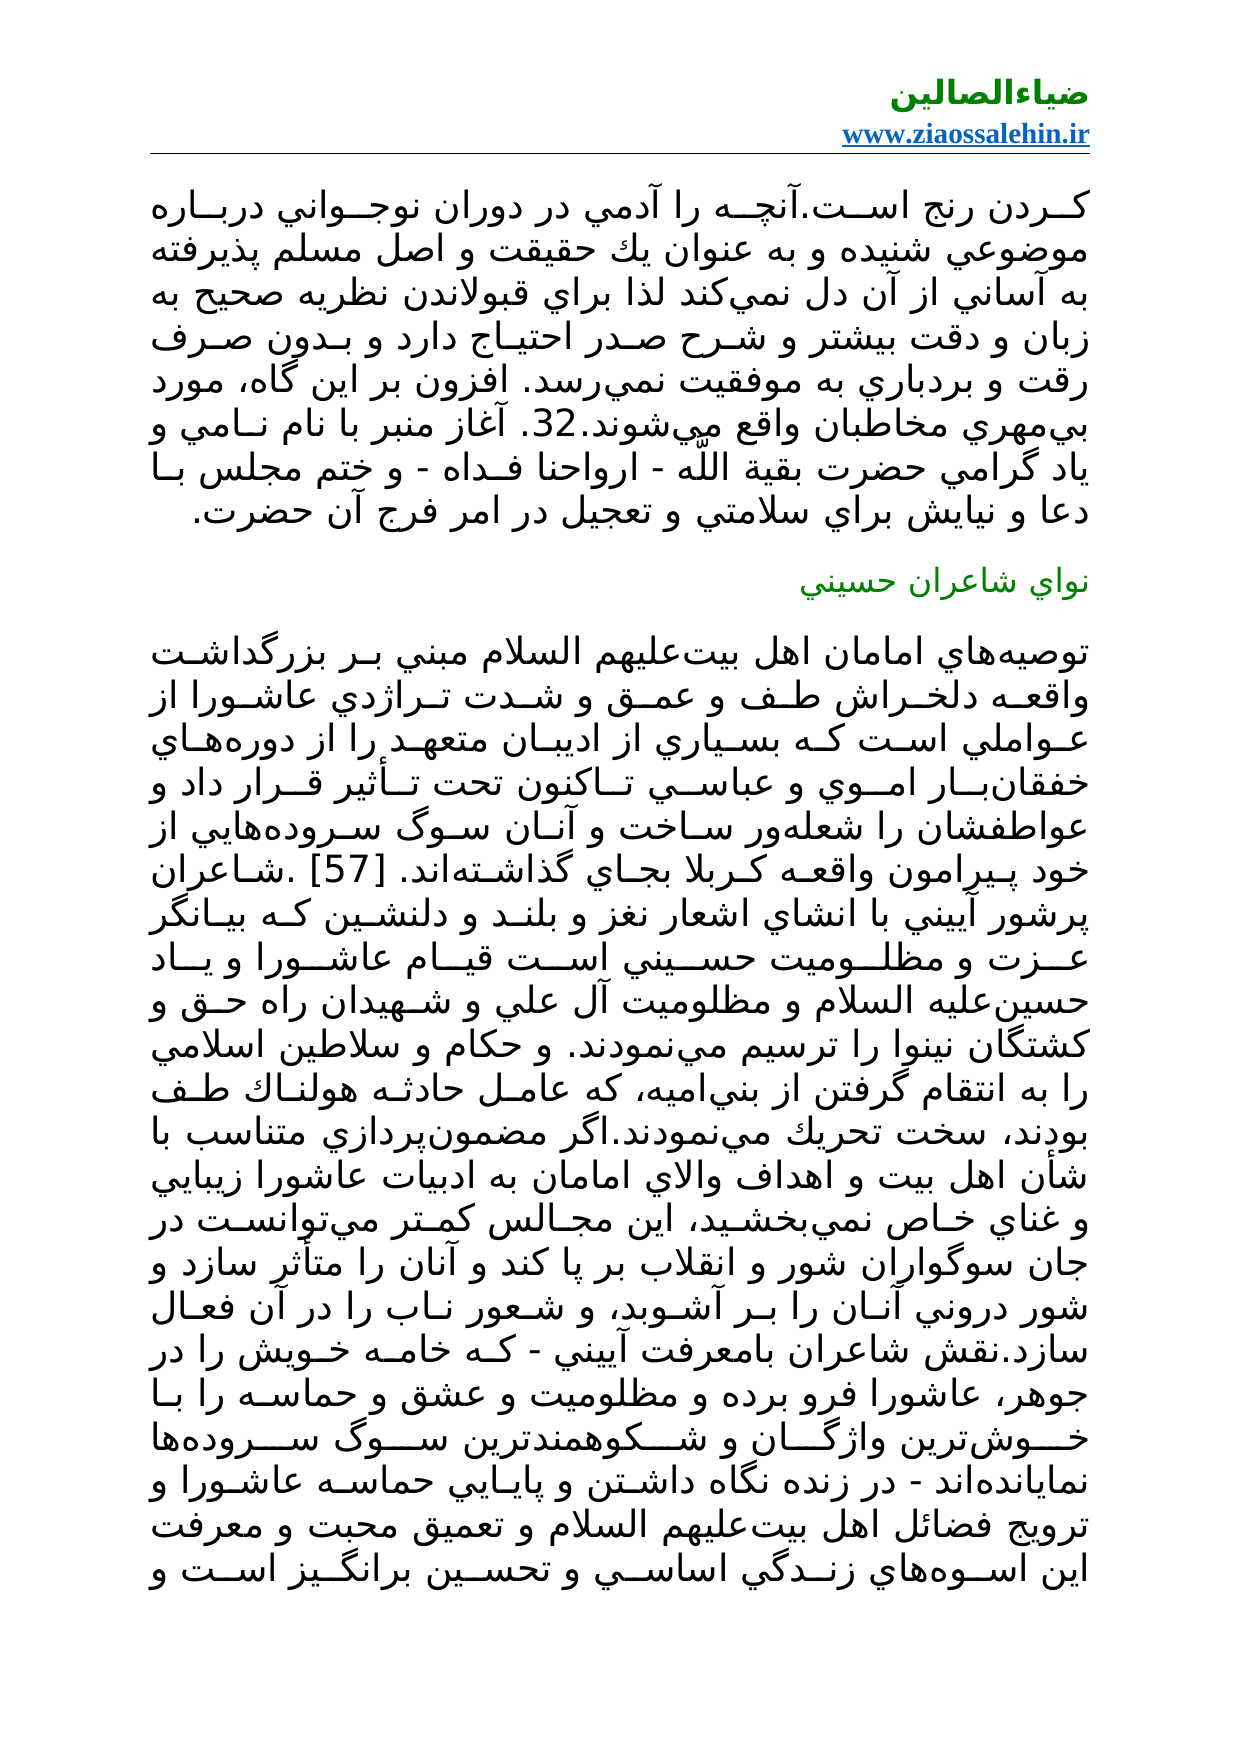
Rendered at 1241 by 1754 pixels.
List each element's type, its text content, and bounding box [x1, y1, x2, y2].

subtitle نواي شاعران حسيني [150, 562, 1090, 601]
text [150, 183, 1090, 532]
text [150, 630, 1090, 1590]
